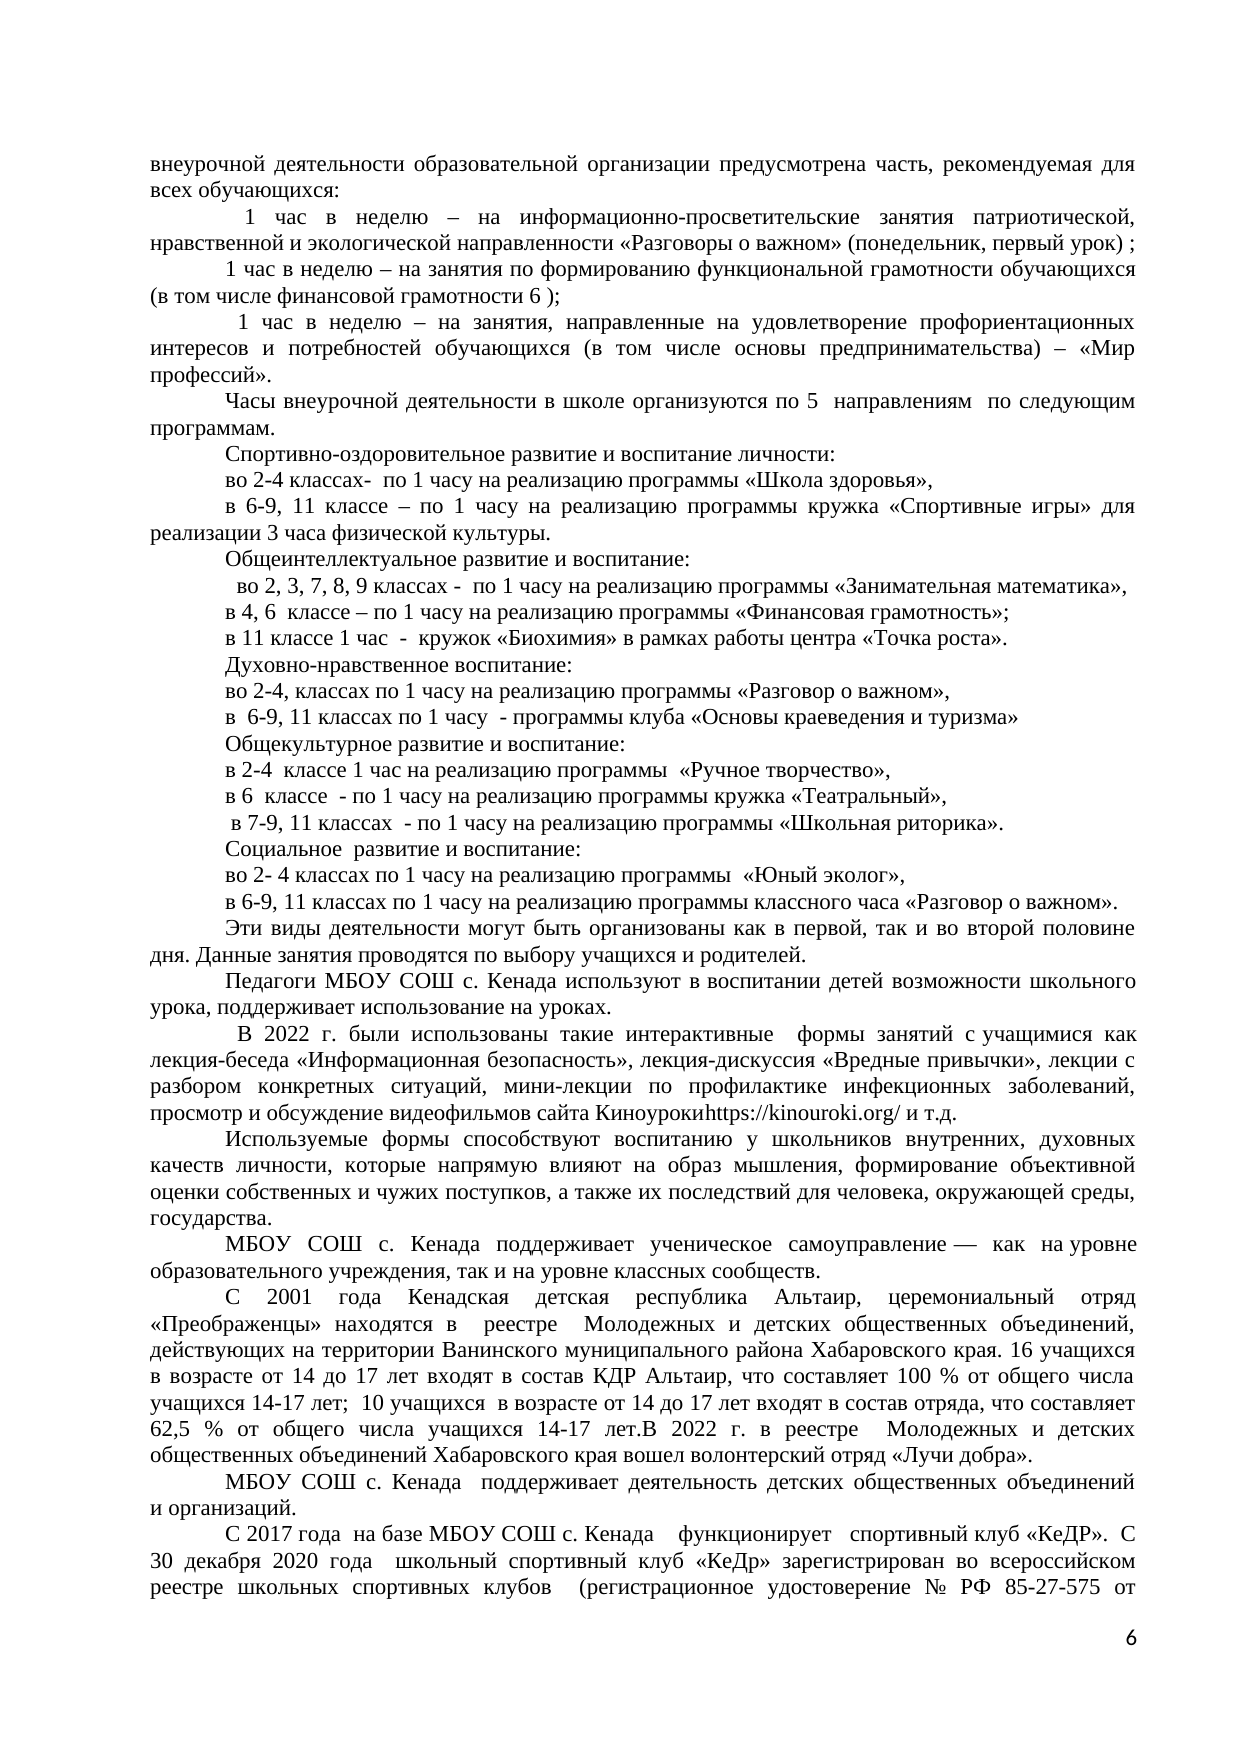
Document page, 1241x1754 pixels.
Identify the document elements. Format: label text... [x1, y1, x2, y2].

text Общеинтеллектуальное развитие и воспитание: [150, 545, 1137, 572]
text В 2022 г. были использованы такие интерактивные формы занятий с учащимися как лекция-беседа «Информационная безопасность», лекция-дискуссия «Вредные привычки», лекции с разбором конкретных ситуаций, мини-лекции по профилактике инфекционных заболеваний, просмотр и обсуждение видеофильмов сайта Киноурокиhttps://kinouroki.org/ и т.д. [150, 1020, 1137, 1125]
text Социальное развитие и воспитание: [150, 835, 1137, 862]
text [150, 1520, 1137, 1599]
text Педагоги МБОУ СОШ с. Кенада используют в воспитании детей возможности школьного урока, поддерживает использование на уроках. [150, 967, 1137, 1020]
text в 4, 6 классе – по 1 часу на реализацию программы «Финансовая грамотность»; [150, 598, 1137, 624]
text Духовно-нравственное воспитание: [150, 651, 1137, 677]
text Используемые формы способствуют воспитанию у школьников внутренних, духовных качеств личности, которые напрямую влияют на образ мышления, формирование объективной оценки собственных и чужих поступков, а также их последствий для человека, окружающей среды, государства. [150, 1125, 1137, 1231]
text МБОУ СОШ с. Кенада поддерживает деятельность детских общественных объединений и организаций. [150, 1468, 1137, 1520]
text во 2- 4 классах по 1 часу на реализацию программы «Юный эколог», [150, 862, 1137, 888]
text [150, 150, 1137, 203]
text в 6-9, 11 классах по 1 часу на реализацию программы классного часа «Разговор о важном». [150, 888, 1137, 914]
text в 6-9, 11 классах по 1 часу - программы клуба «Основы краеведения и туризма» [150, 703, 1137, 730]
text Спортивно-оздоровительное развитие и воспитание личности: [150, 440, 1137, 466]
text во 2-4, классах по 1 часу на реализацию программы «Разговор о важном», [150, 677, 1137, 703]
text 1 час в неделю – на информационно-просветительские занятия патриотической, нравственной и экологической направленности «Разговоры о важном» (понедельник, первый урок) ; [150, 203, 1137, 255]
text Часы внеурочной деятельности в школе организуются по 5 направлениям по следующим программам. [150, 387, 1137, 440]
text Общекультурное развитие и воспитание: [150, 730, 1137, 756]
text Эти виды деятельности могут быть организованы как в первой, так и во второй половине дня. Данные занятия проводятся по выбору учащихся и родителей. [150, 914, 1137, 967]
text С 2001 года Кенадская детская республика Альтаир, церемониальный отряд «Преображенцы» находятся в реестре Молодежных и детских общественных объединений, действующих на территории Ванинского муниципального района Хабаровского края. 16 учащихся в возрасте от 14 до 17 лет входят в состав КДР Альтаир, что составляет 100 % от общего числа учащихся 14-17 лет; 10 учащихся в возрасте от 14 до 17 лет входят в состав отряда, что составляет 62,5 % от общего числа учащихся 14-17 лет.В 2022 г. в реестре Молодежных и детских общественных объединений Хабаровского края вошел волонтерский отряд «Лучи добра». [150, 1283, 1137, 1468]
text в 7-9, 11 классах - по 1 часу на реализацию программы «Школьная риторика». [150, 809, 1137, 835]
text в 6-9, 11 классе – по 1 часу на реализацию программы кружка «Спортивные игры» для реализации 3 часа физической культуры. [150, 493, 1137, 545]
text в 11 классе 1 час - кружок «Биохимия» в рамках работы центра «Точка роста». [150, 624, 1137, 651]
text МБОУ СОШ с. Кенада поддерживает ученическое самоуправление — как на уровне образовательного учреждения, так и на уровне классных сообществ. [150, 1231, 1137, 1283]
text в 6 классе - по 1 часу на реализацию программы кружка «Театральный», [150, 782, 1137, 809]
text 1 час в неделю – на занятия по формированию функциональной грамотности обучающихся (в том числе финансовой грамотности 6 ); [150, 255, 1137, 308]
text во 2-4 классах- по 1 часу на реализацию программы «Школа здоровья», [150, 466, 1137, 493]
text в 2-4 классе 1 час на реализацию программы «Ручное творчество», [150, 756, 1137, 782]
text 1 час в неделю – на занятия, направленные на удовлетворение профориентационных интересов и потребностей обучающихся (в том числе основы предпринимательства) – «Мир профессий». [150, 308, 1137, 387]
text во 2, 3, 7, 8, 9 классах - по 1 часу на реализацию программы «Занимательная математика», [150, 572, 1137, 598]
